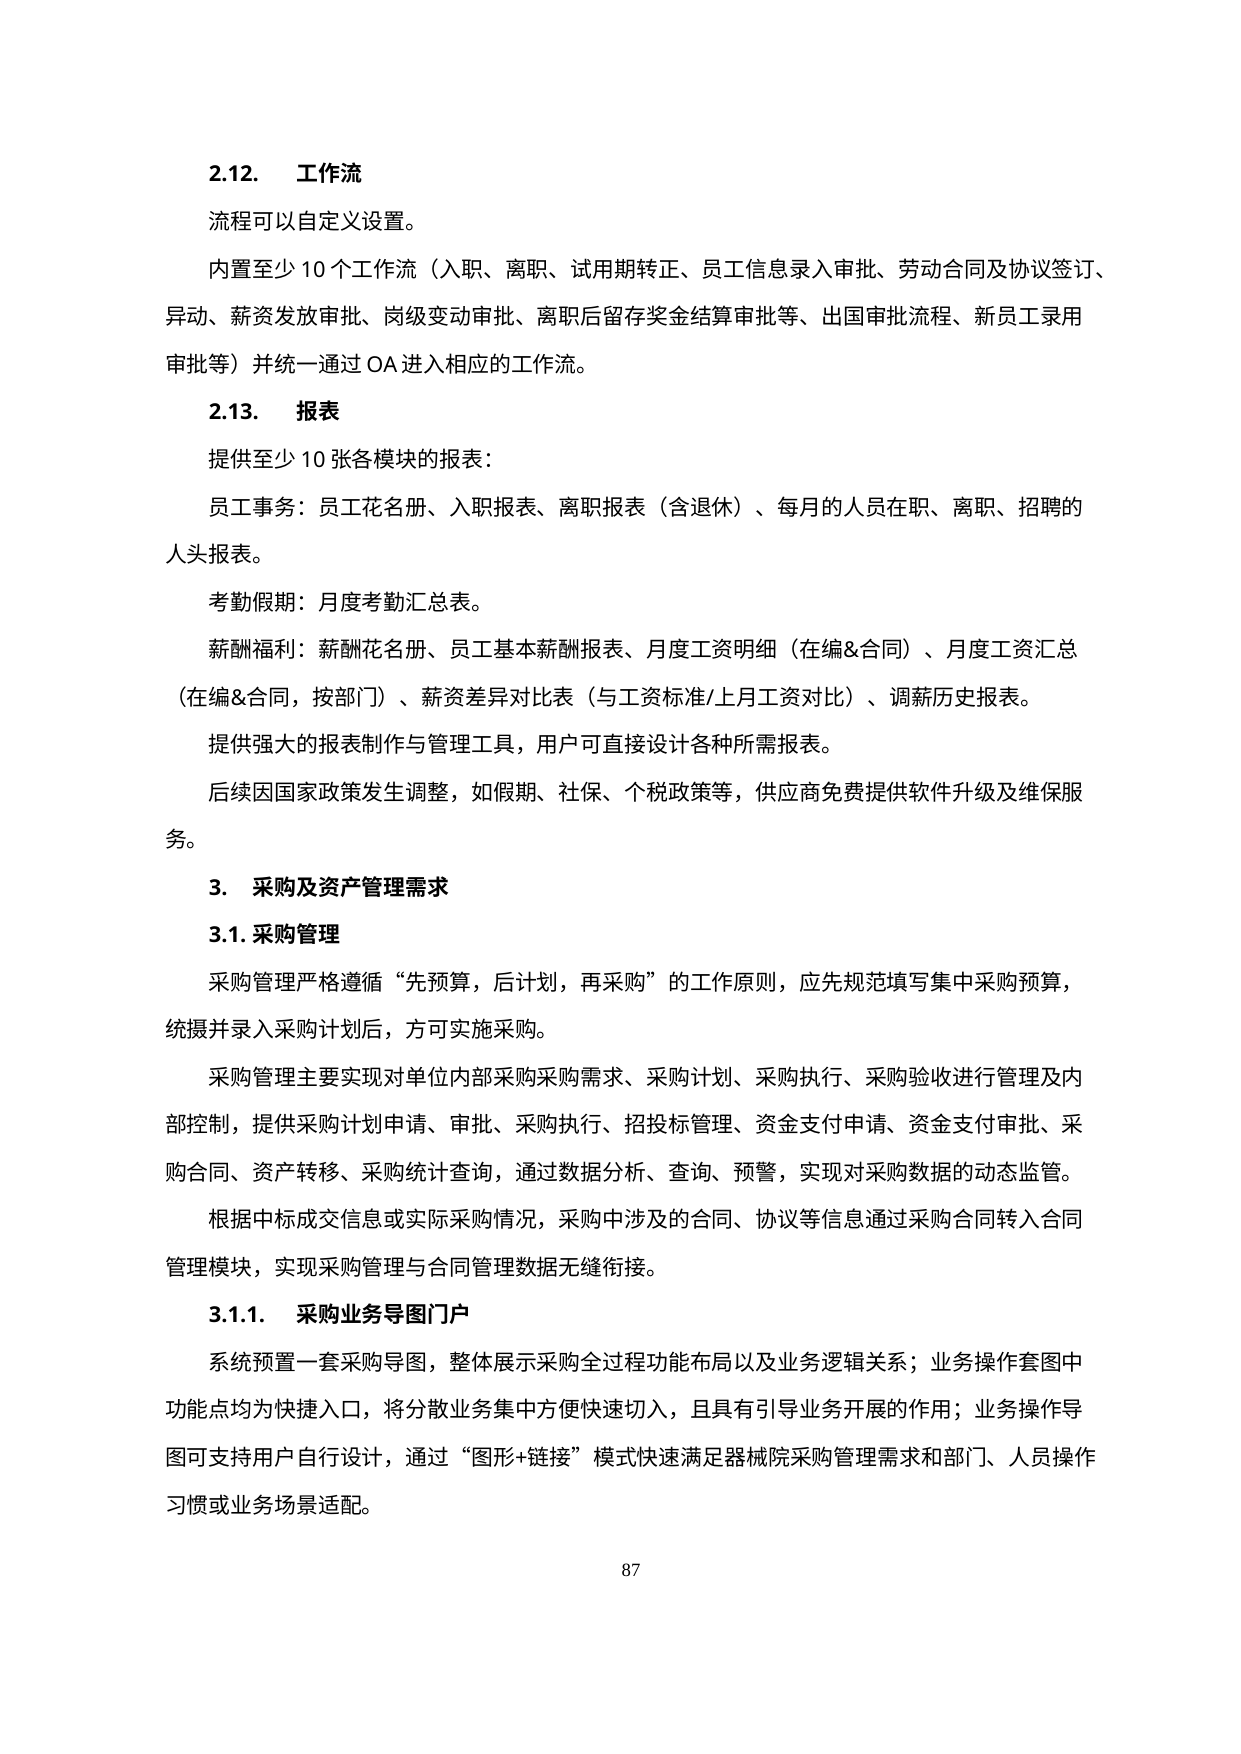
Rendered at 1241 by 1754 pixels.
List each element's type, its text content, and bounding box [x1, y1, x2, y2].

text 后续因国家政策发生调整，如假期、社保、个税政策等，供应商免费提供软件升级及维保服务。 [165, 775, 1097, 854]
text 根据中标成交信息或实际采购情况，采购中涉及的合同、协议等信息通过采购合同转入合同管理模块，实现采购管理与合同管理数据无缝衔接。 [165, 1202, 1097, 1282]
text 考勤假期：月度考勤汇总表。 [165, 584, 1097, 616]
subtitle 采购管理 [165, 917, 1097, 949]
text 采购管理严格遵循“先预算，后计划，再采购”的工作原则，应先规范填写集中采购预算，统摄并录入采购计划后，方可实施采购。 [165, 965, 1097, 1044]
text 提供至少10张各模块的报表： [165, 442, 1097, 474]
text 内置至少10个工作流（入职、离职、试用期转正、员工信息录入审批、劳动合同及协议签订、异动、薪资发放审批、岗级变动审批、离职后留存奖金结算审批等、出国审批流程、新员工录用审批等）并统一通过OA进入相应的工作流。 [165, 252, 1097, 378]
text 提供强大的报表制作与管理工具，用户可直接设计各种所需报表。 [165, 727, 1097, 759]
subtitle 报表 [165, 394, 1097, 426]
text 员工事务：员工花名册、入职报表、离职报表（含退休）、每月的人员在职、离职、招聘的人头报表。 [165, 489, 1097, 569]
text 采购管理主要实现对单位内部采购采购需求、采购计划、采购执行、采购验收进行管理及内部控制，提供采购计划申请、审批、采购执行、招投标管理、资金支付申请、资金支付审批、采购合同、资产转移、采购统计查询，通过数据分析、查询、预警，实现对采购数据的动态监管。 [165, 1060, 1097, 1187]
text 系统预置一套采购导图，整体展示采购全过程功能布局以及业务逻辑关系；业务操作套图中功能点均为快捷入口，将分散业务集中方便快速切入，且具有引导业务开展的作用；业务操作导图可支持用户自行设计，通过“图形+链接”模式快速满足器械院采购管理需求和部门、人员操作习惯或业务场景适配。 [165, 1345, 1097, 1519]
text 流程可以自定义设置。 [165, 204, 1097, 236]
subtitle 工作流 [165, 156, 1097, 188]
subtitle 采购及资产管理需求 [165, 870, 1097, 901]
subtitle 采购业务导图门户 [165, 1297, 1097, 1329]
text 薪酬福利：薪酬花名册、员工基本薪酬报表、月度工资明细（在编&合同）、月度工资汇总（在编&合同，按部门）、薪资差异对比表（与工资标准/上月工资对比）、调薪历史报表。 [165, 632, 1097, 711]
